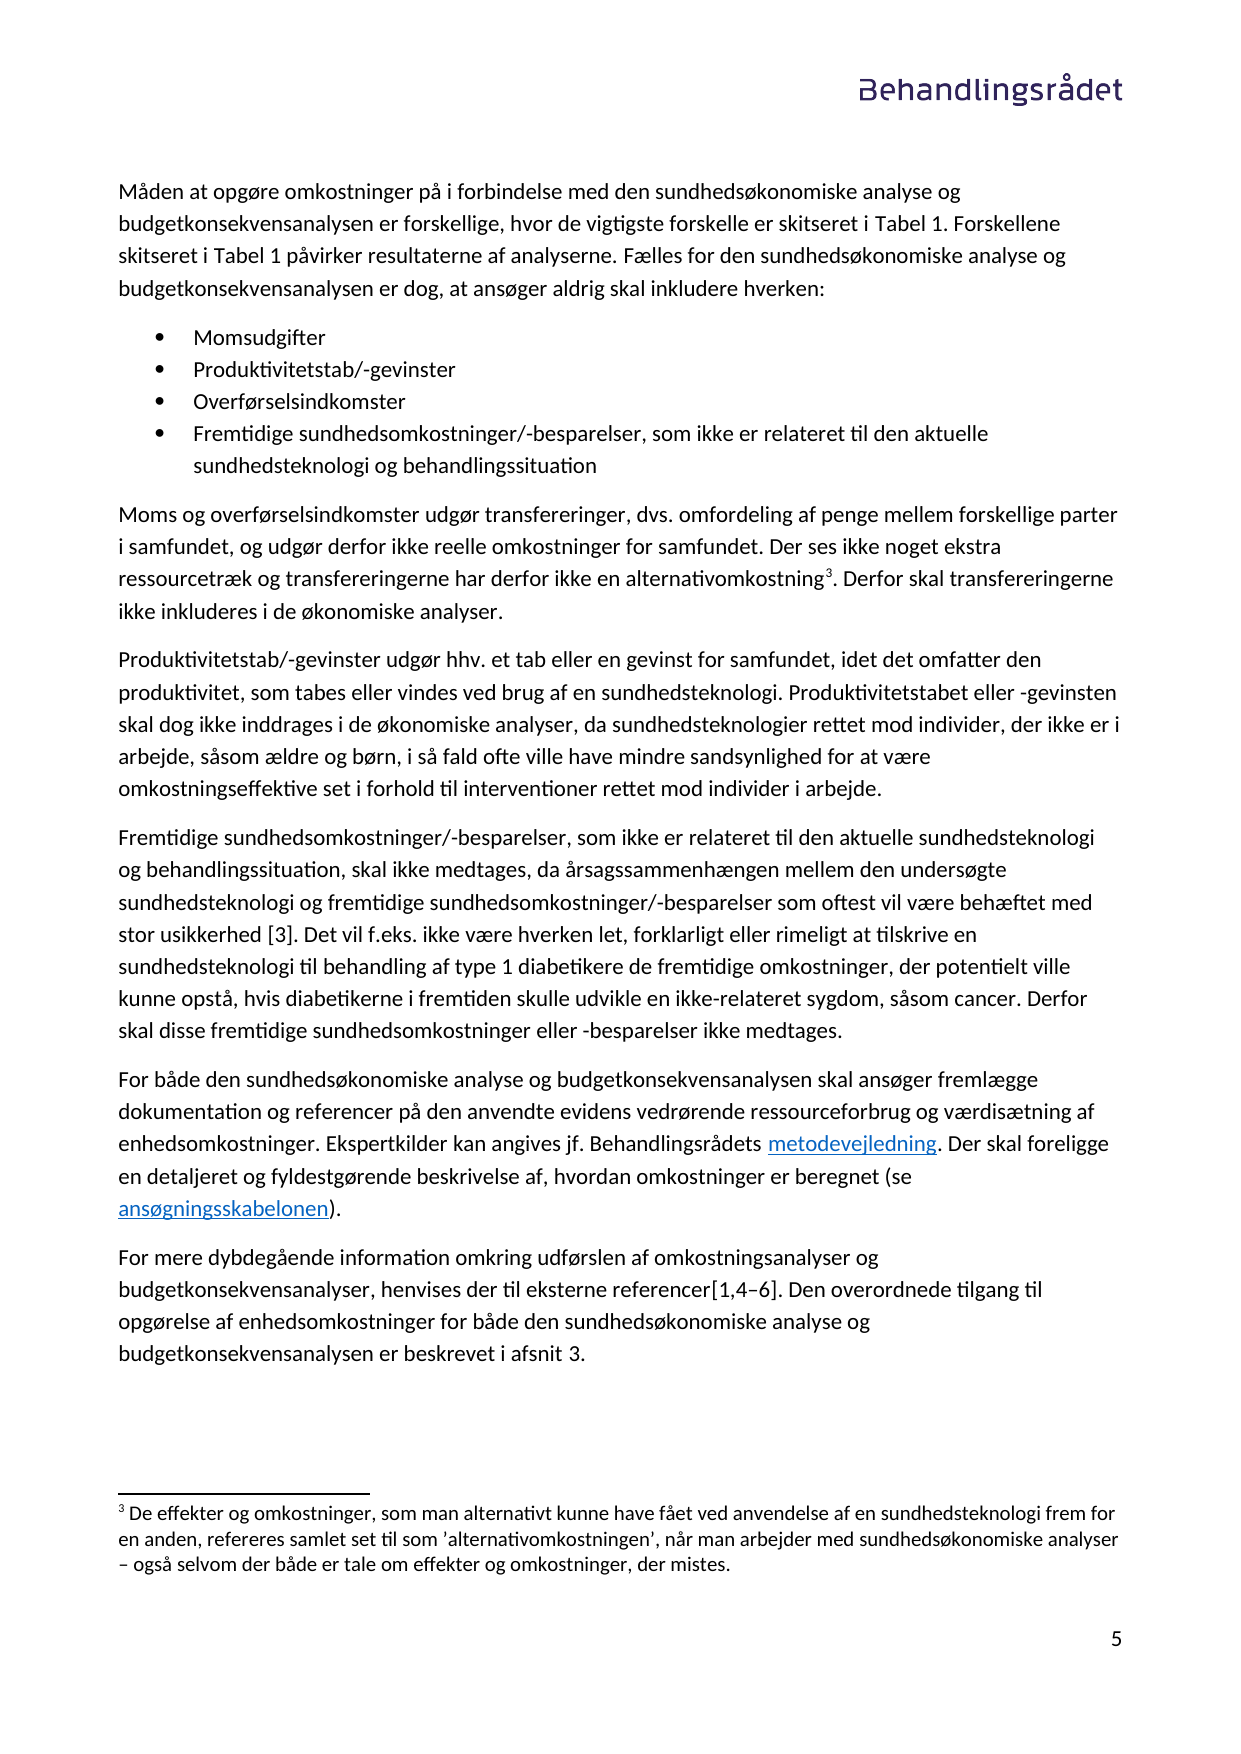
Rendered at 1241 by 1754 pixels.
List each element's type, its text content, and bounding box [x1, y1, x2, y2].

text Moms og overførselsindkomster udgør transfereringer, dvs. omfordeling af penge mellem forskellige parter i samfundet, og udgør derfor ikke reelle omkostninger for samfundet. Der ses ikke noget ekstra ressourcetræk og transfereringerne har derfor ikke en alternativomkostning. Derfor skal transfereringerne ikke inkluderes i de økonomiske analyser. [118, 500, 1122, 625]
text For mere dybdegående information omkring udførslen af omkostningsanalyser og budgetkonsekvensanalyser, henvises der til eksterne referencer[1,4–6]. Den overordnede tilgang til opgørelse af enhedsomkostninger for både den sundhedsøkonomiske analyse og budgetkonsekvensanalysen er beskrevet i afsnit 3. [118, 1243, 1122, 1367]
text Produktivitetstab/-gevinster udgør hhv. et tab eller en gevinst for samfundet, idet det omfatter den produktivitet, som tabes eller vindes ved brug af en sundhedsteknologi. Produktivitetstabet eller -gevinsten skal dog ikke inddrages i de økonomiske analyser, da sundhedsteknologier rettet mod individer, der ikke er i arbejde, såsom ældre og børn, i så fald ofte ville have mindre sandsynlighed for at være omkostningseffektive set i forhold til interventioner rettet mod individer i arbejde. [118, 646, 1122, 802]
picture [860, 73, 1123, 106]
list Produktivitetstab/-gevinster [156, 355, 1122, 383]
text Fremtidige sundhedsomkostninger/-besparelser, som ikke er relateret til den aktuelle sundhedsteknologi og behandlingssituation, skal ikke medtages, da årsagssammenhængen mellem den undersøgte sundhedsteknologi og fremtidige sundhedsomkostninger/-besparelser som oftest vil være behæftet med stor usikkerhed [3]. Det vil f.eks. ikke være hverken let, forklarligt eller rimeligt at tilskrive en sundhedsteknologi til behandling af type 1 diabetikere de fremtidige omkostninger, der potentielt ville kunne opstå, hvis diabetikerne i fremtiden skulle udvikle en ikke-relateret sygdom, såsom cancer. Derfor skal disse fremtidige sundhedsomkostninger eller -besparelser ikke medtages. [118, 823, 1122, 1044]
list Overførselsindkomster [156, 387, 1122, 415]
list Fremtidige sundhedsomkostninger/-besparelser, som ikke er relateret til den aktuelle sundhedsteknologi og behandlingssituation [156, 419, 1122, 479]
text For både den sundhedsøkonomiske analyse og budgetkonsekvensanalysen skal ansøger fremlægge dokumentation og referencer på den anvendte evidens vedrørende ressourceforbrug og værdisætning af enhedsomkostninger. Ekspertkilder kan angives jf. Behandlingsrådets metodevejledning. Der skal foreligge en detaljeret og fyldestgørende beskrivelse af, hvordan omkostninger er beregnet (se ansøgningsskabelonen). [118, 1065, 1122, 1222]
list Momsudgifter [156, 323, 1122, 351]
text Måden at opgøre omkostninger på i forbindelse med den sundhedsøkonomiske analyse og budgetkonsekvensanalysen er forskellige, hvor de vigtigste forskelle er skitseret i Tabel 1. Forskellene skitseret i Tabel 1 påvirker resultaterne af analyserne. Fælles for den sundhedsøkonomiske analyse og budgetkonsekvensanalysen er dog, at ansøger aldrig skal inkludere hverken: [118, 177, 1122, 302]
